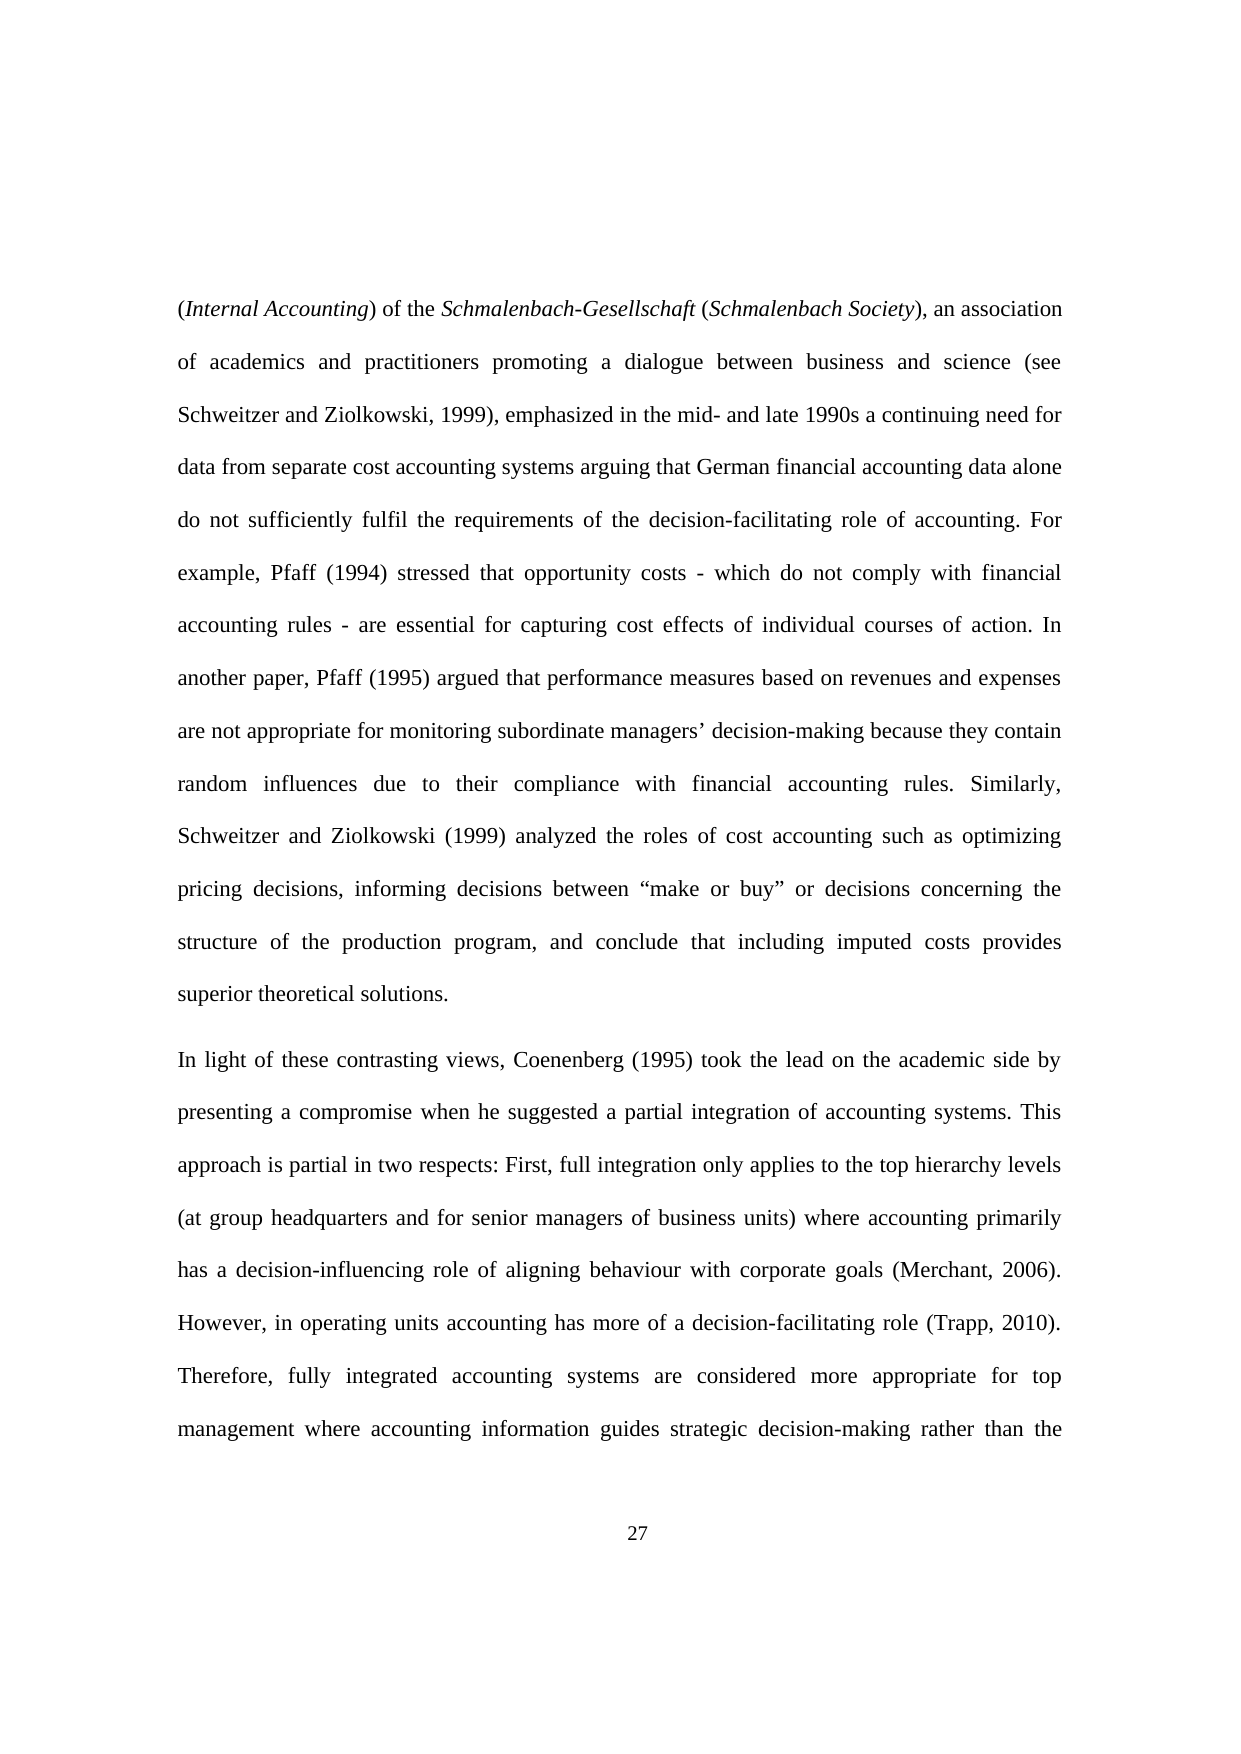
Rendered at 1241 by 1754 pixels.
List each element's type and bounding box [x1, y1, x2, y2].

text [177, 295, 1063, 1007]
text [177, 1046, 1063, 1441]
